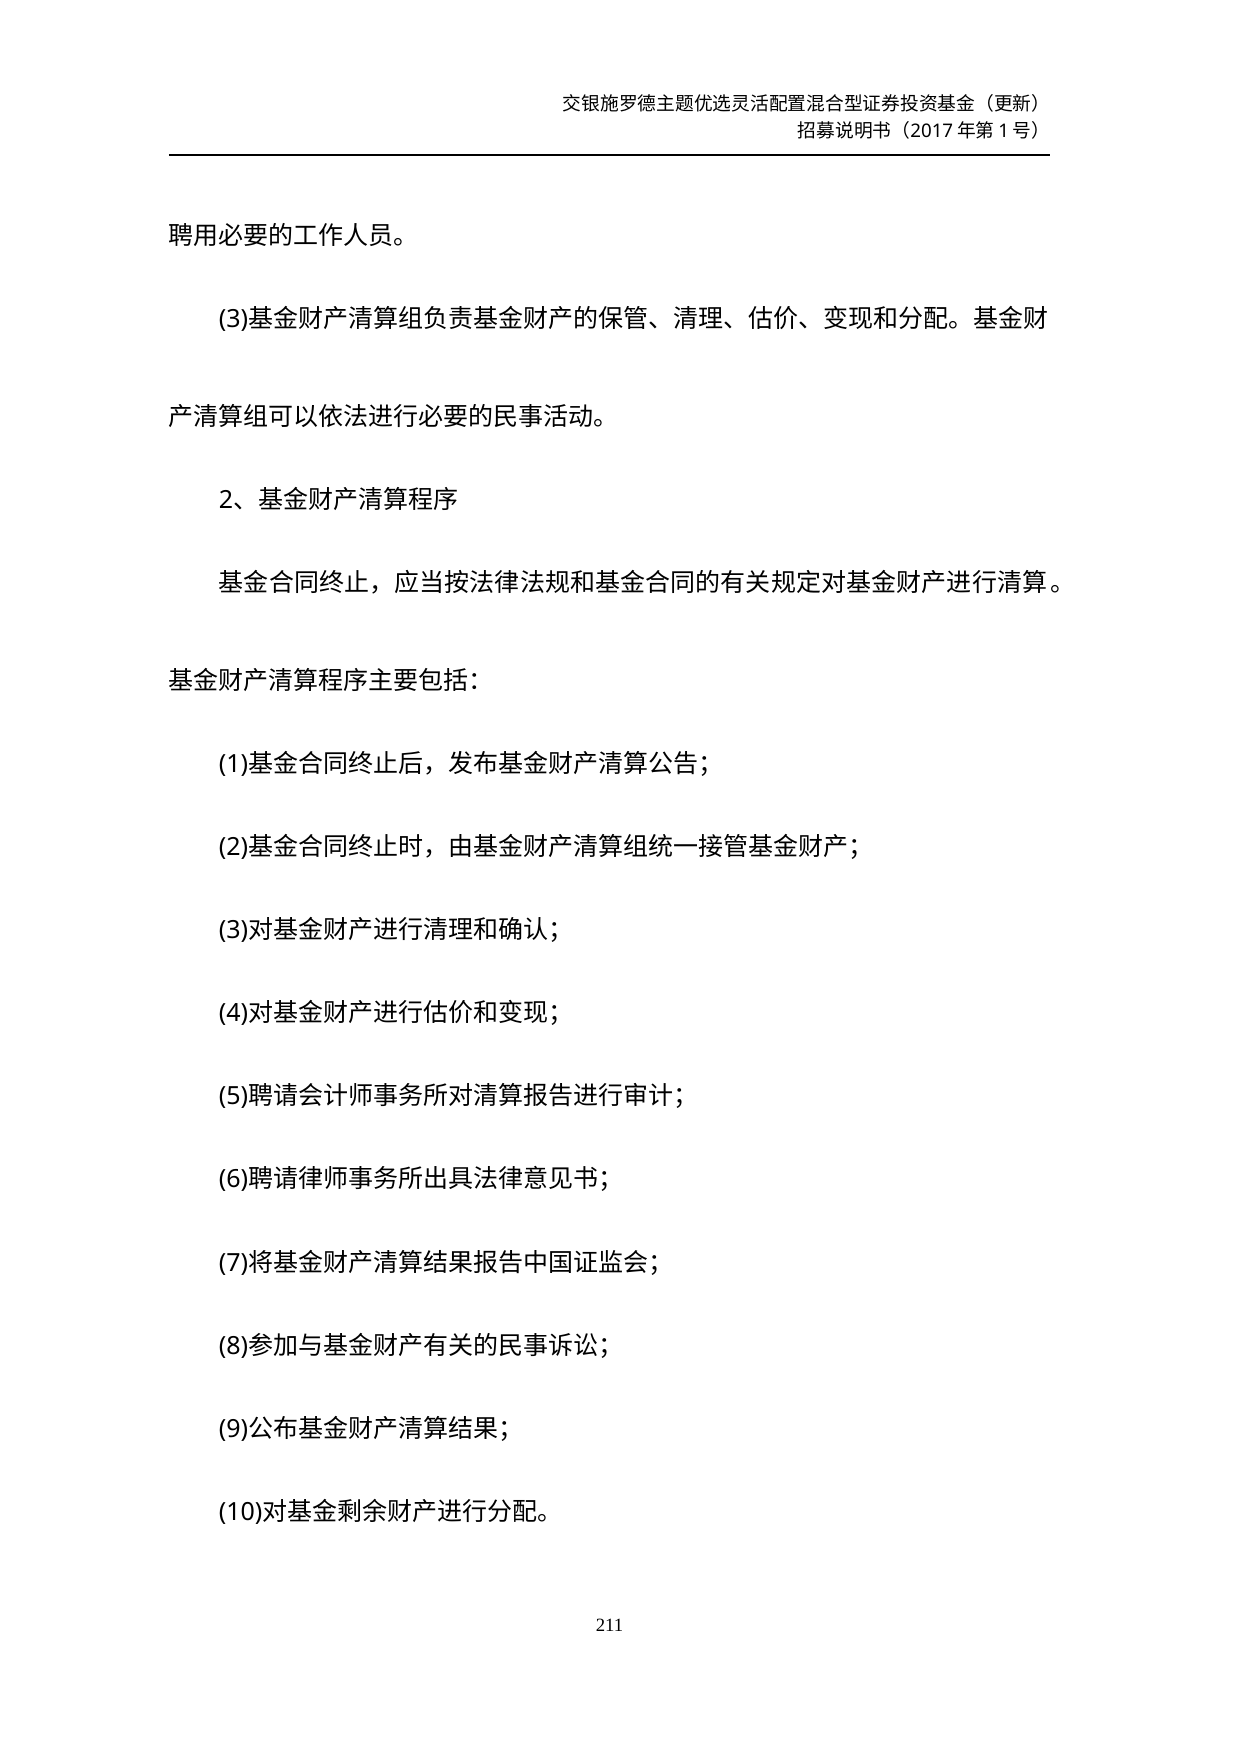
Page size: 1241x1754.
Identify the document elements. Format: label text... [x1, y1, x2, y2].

text (5)聘请会计师事务所对清算报告进行审计； [169, 1061, 1050, 1126]
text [169, 201, 1050, 266]
text 基金合同终止，应当按法律法规和基金合同的有关规定对基金财产进行清算。基金财产清算程序主要包括： [169, 548, 1050, 711]
text (3)对基金财产进行清理和确认； [169, 895, 1050, 960]
text (4)对基金财产进行估价和变现； [169, 978, 1050, 1043]
text (7)将基金财产清算结果报告中国证监会； [169, 1228, 1050, 1293]
text (10)对基金剩余财产进行分配。 [169, 1477, 1050, 1542]
text (6)聘请律师事务所出具法律意见书； [169, 1144, 1050, 1209]
text (3)基金财产清算组负责基金财产的保管、清理、估价、变现和分配。基金财产清算组可以依法进行必要的民事活动。 [169, 284, 1050, 447]
text (2)基金合同终止时，由基金财产清算组统一接管基金财产； [169, 812, 1050, 877]
text 2、基金财产清算程序 [169, 465, 1050, 530]
text (1)基金合同终止后，发布基金财产清算公告； [169, 729, 1050, 794]
text (9)公布基金财产清算结果； [169, 1394, 1050, 1459]
text (8)参加与基金财产有关的民事诉讼； [169, 1311, 1050, 1376]
